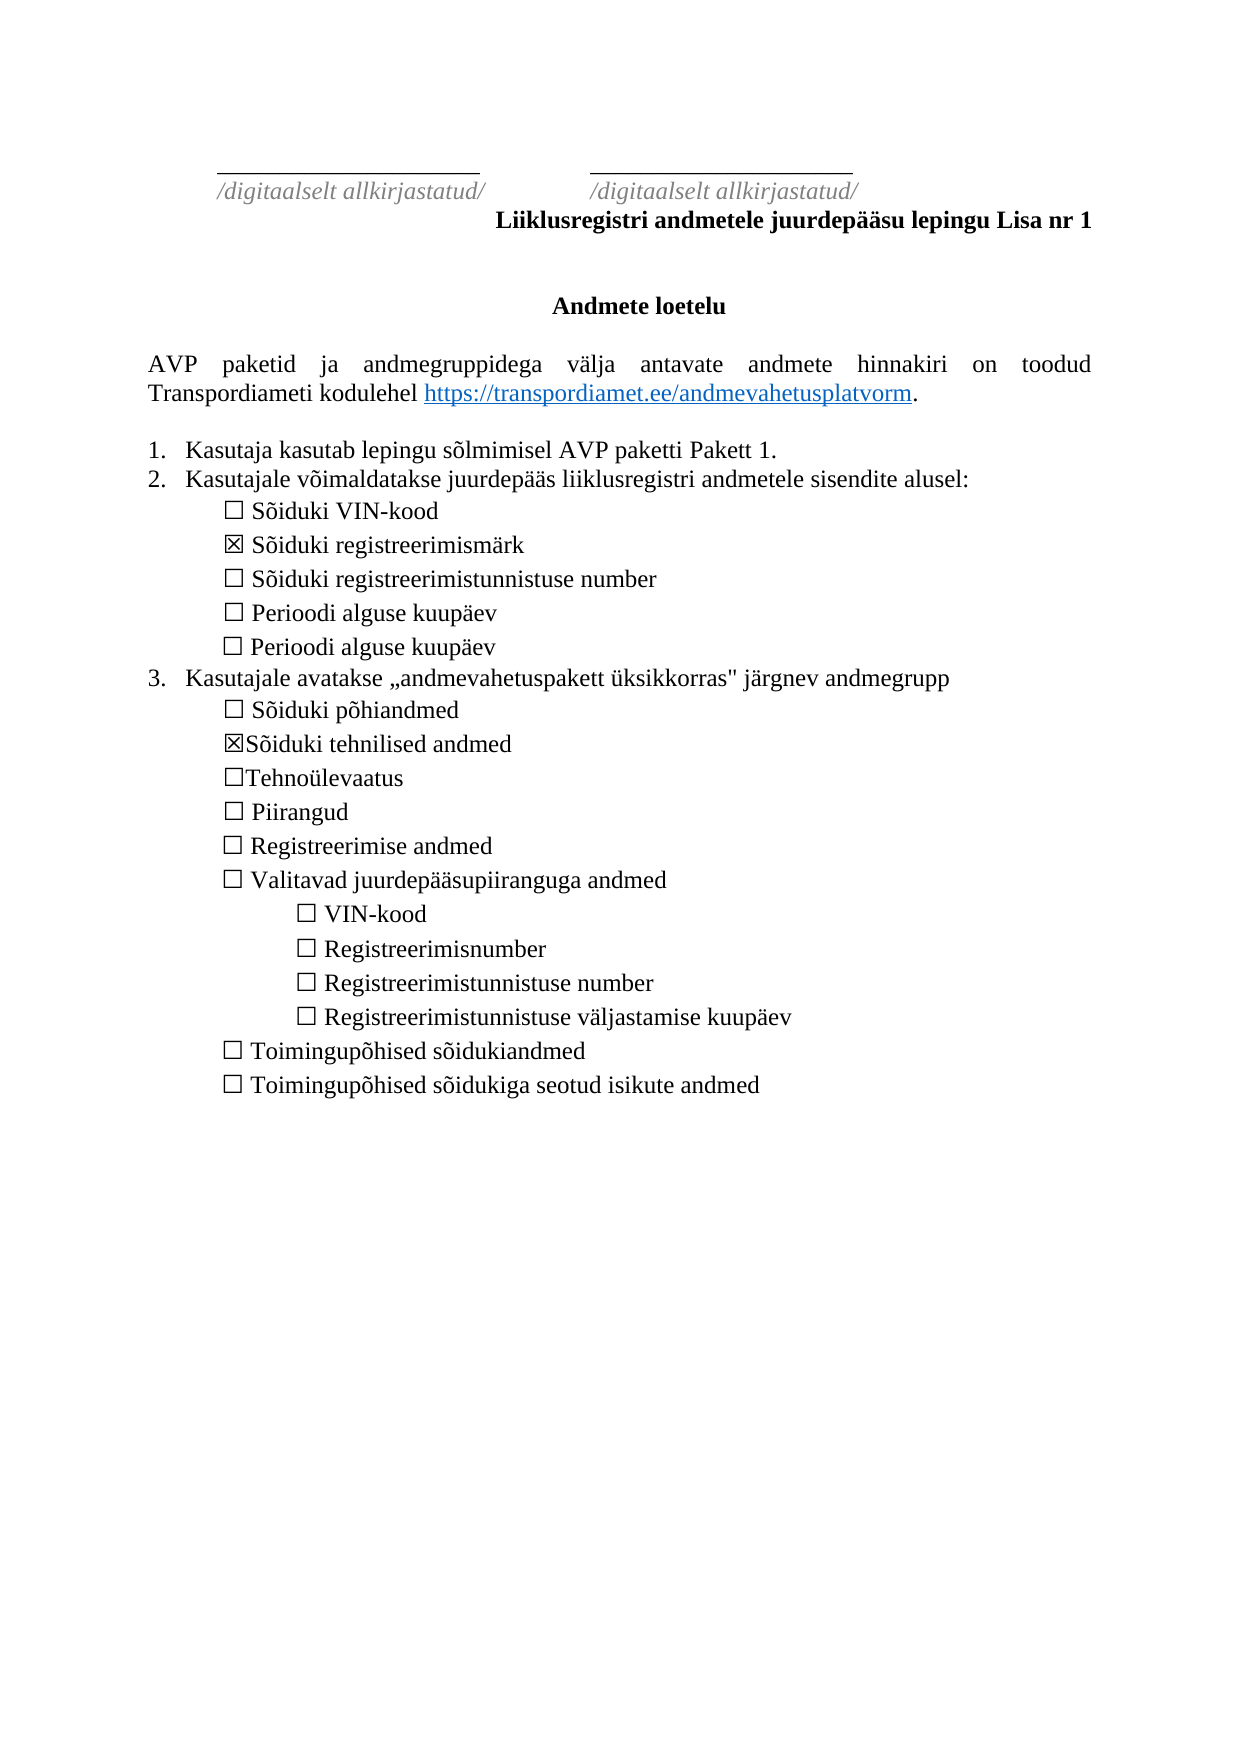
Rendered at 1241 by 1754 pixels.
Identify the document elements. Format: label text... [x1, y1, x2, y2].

text Registreerimise andmed [148, 828, 1092, 862]
text /digitaalselt allkirjastatud/ /digitaalselt allkirjastatud/ [192, 176, 1092, 205]
list Piirangud [223, 794, 1092, 828]
text AVP paketid ja andmegruppidega välja antavate andmete hinnakiri on toodud Transpordiameti kodulehel https://transpordiamet.ee/andmevahetusplatvorm. [148, 349, 1092, 406]
text _____________________ _____________________ [192, 148, 1092, 176]
text Registreerimisnumber [148, 930, 1092, 964]
text Valitavad juurdepääsupiiranguga andmed [148, 862, 1092, 896]
list Sõiduki põhiandmed [223, 692, 1092, 726]
text Registreerimistunnistuse number [148, 964, 1092, 998]
text Andmete loetelu [185, 291, 1092, 320]
text Registreerimistunnistuse väljastamise kuupäev [148, 998, 1092, 1032]
list Kasutajale võimaldatakse juurdepääs liiklusregistri andmetele sisendite alusel: [148, 464, 1092, 493]
text Liiklusregistri andmetele juurdepääsu lepingu Lisa nr 1 [148, 205, 1092, 234]
text Perioodi alguse kuupäev [148, 629, 1092, 663]
list Sõiduki registreerimistunnistuse number [223, 561, 1092, 595]
list Kasutaja kasutab lepingu sõlmimisel AVP paketti . [148, 435, 1092, 464]
list Tehnoülevaatus [223, 760, 1092, 794]
list Perioodi alguse kuupäev [223, 595, 1092, 629]
text Toimingupõhised sõidukiandmed [148, 1032, 1092, 1066]
text Toimingupõhised sõidukiga seotud isikute andmed [148, 1066, 1092, 1101]
text VIN-kood [148, 896, 1092, 930]
list Sõiduki registreerimismärk [223, 527, 1092, 561]
list Kasutajale avatakse „andmevahetuspakett [148, 663, 1092, 692]
list Sõiduki tehnilised andmed [223, 726, 1092, 760]
list Sõiduki VIN-kood [223, 493, 1092, 527]
